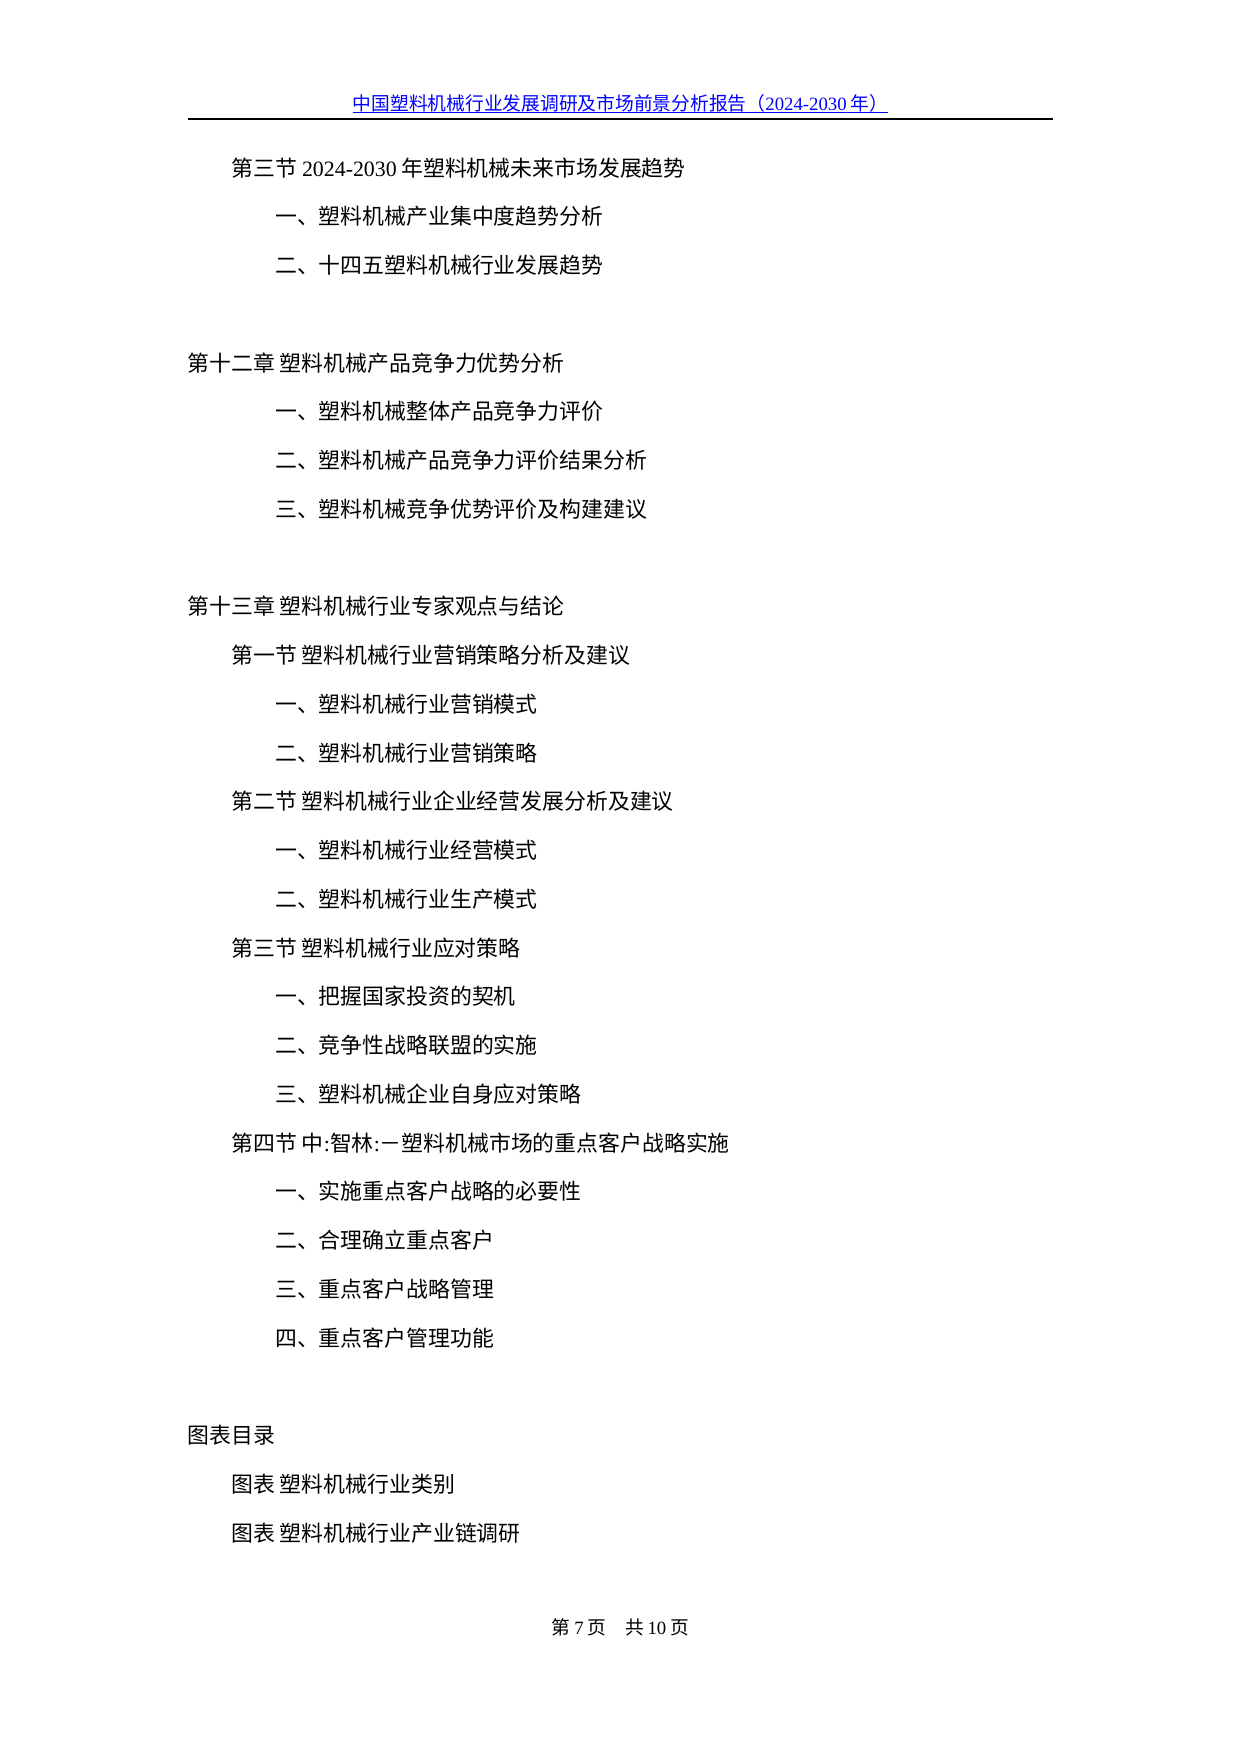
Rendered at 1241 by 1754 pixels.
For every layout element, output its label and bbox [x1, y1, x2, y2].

text [187, 150, 1053, 1548]
